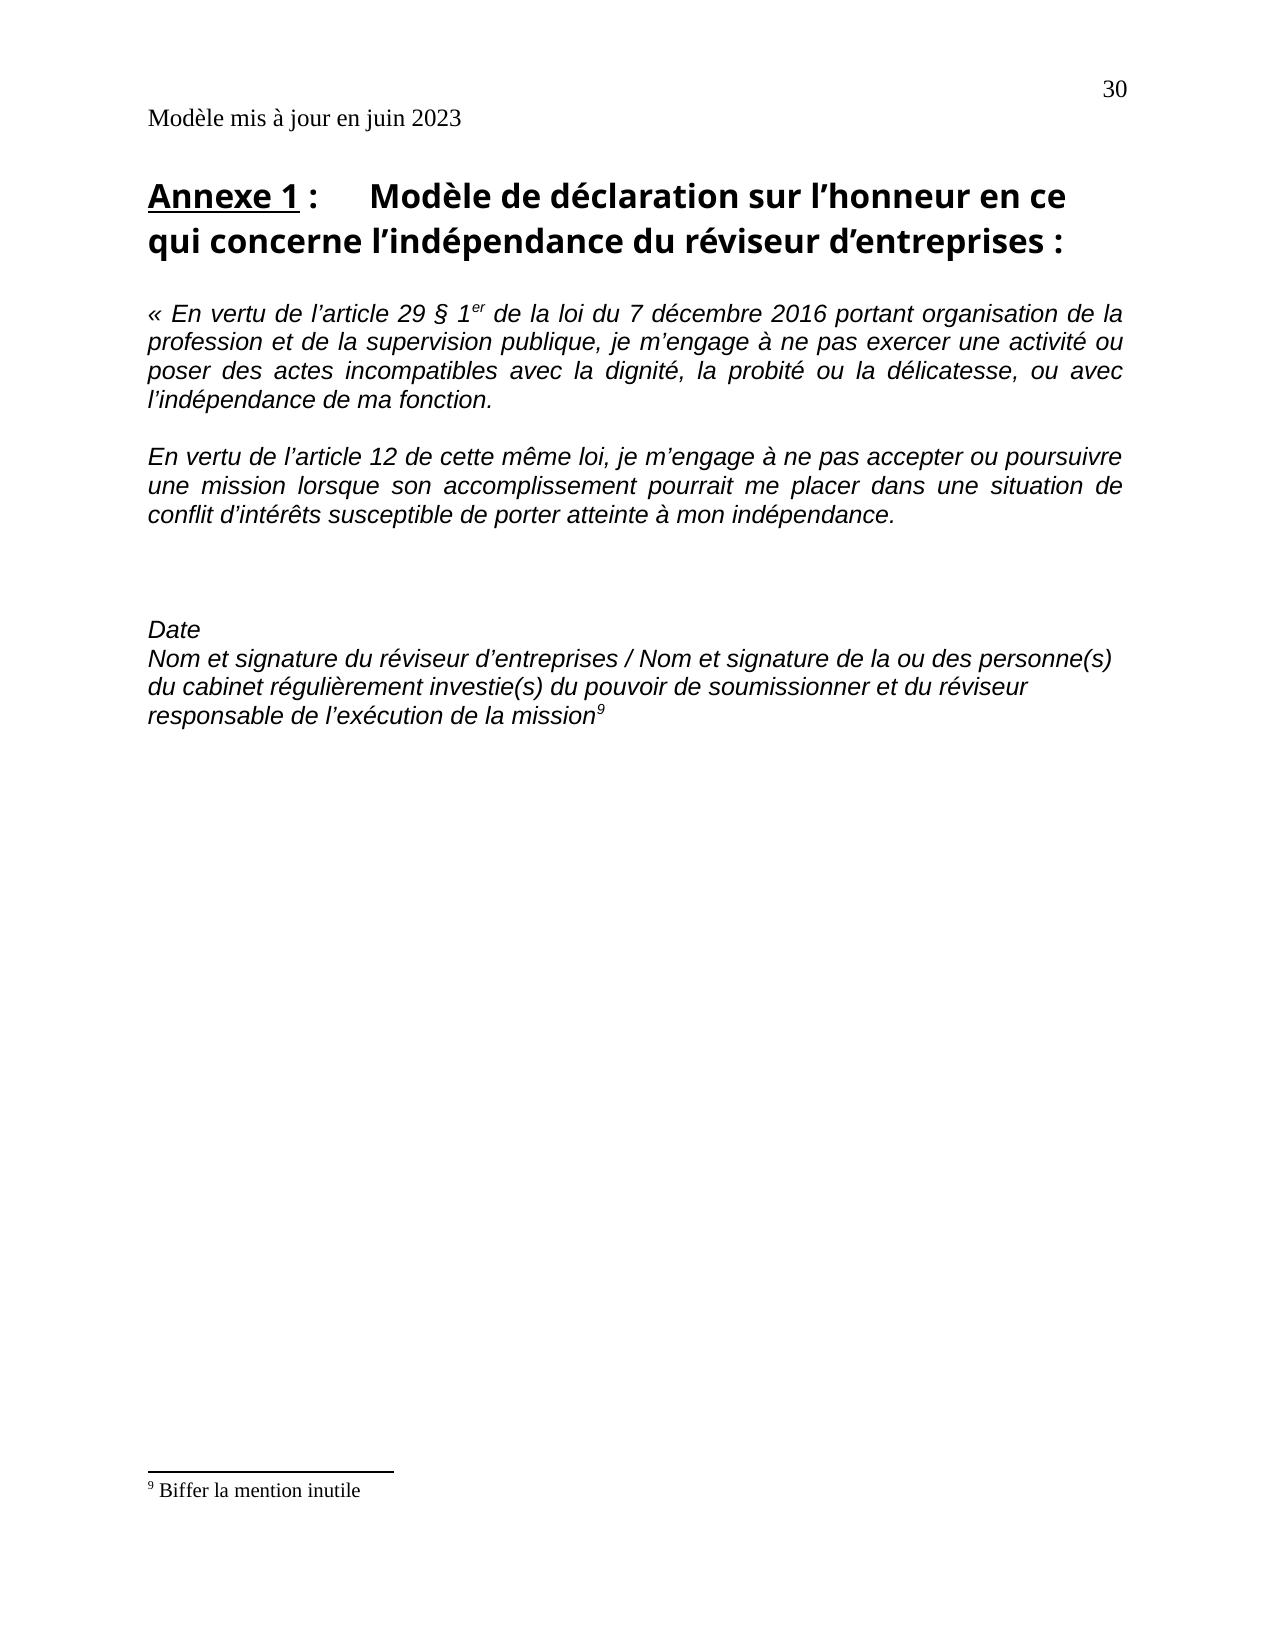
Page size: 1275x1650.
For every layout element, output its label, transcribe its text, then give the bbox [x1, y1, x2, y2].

subtitle Annexe 1 : Modèle de déclaration sur l’honneur en ce qui concerne l’indépendance du réviseur d’entreprises : [148, 173, 1127, 263]
text Date [148, 615, 1127, 643]
text « En vertu de l’article 29 § 1er de la loi du 7 décembre 2016 portant organisation de la profession et de la supervision publique, je m’engage à ne pas exercer une activité ou poser des actes incompatibles avec la dignité, la probité ou la délicatesse, ou avec l’indépendance de ma fonction. [148, 298, 1127, 413]
text Nom et signature du réviseur d’entreprises / Nom et signature de la ou des personne(s) du cabinet régulièrement investie(s) du pouvoir de soumissionner et du réviseur responsable de l’exécution de la mission [148, 643, 1127, 730]
text En vertu de l’article 12 de cette même loi, je m’engage à ne pas accepter ou poursuivre une mission lorsque son accomplissement pourrait me placer dans une situation de conflit d’intérêts susceptible de porter atteinte à mon indépendance. [148, 442, 1127, 528]
